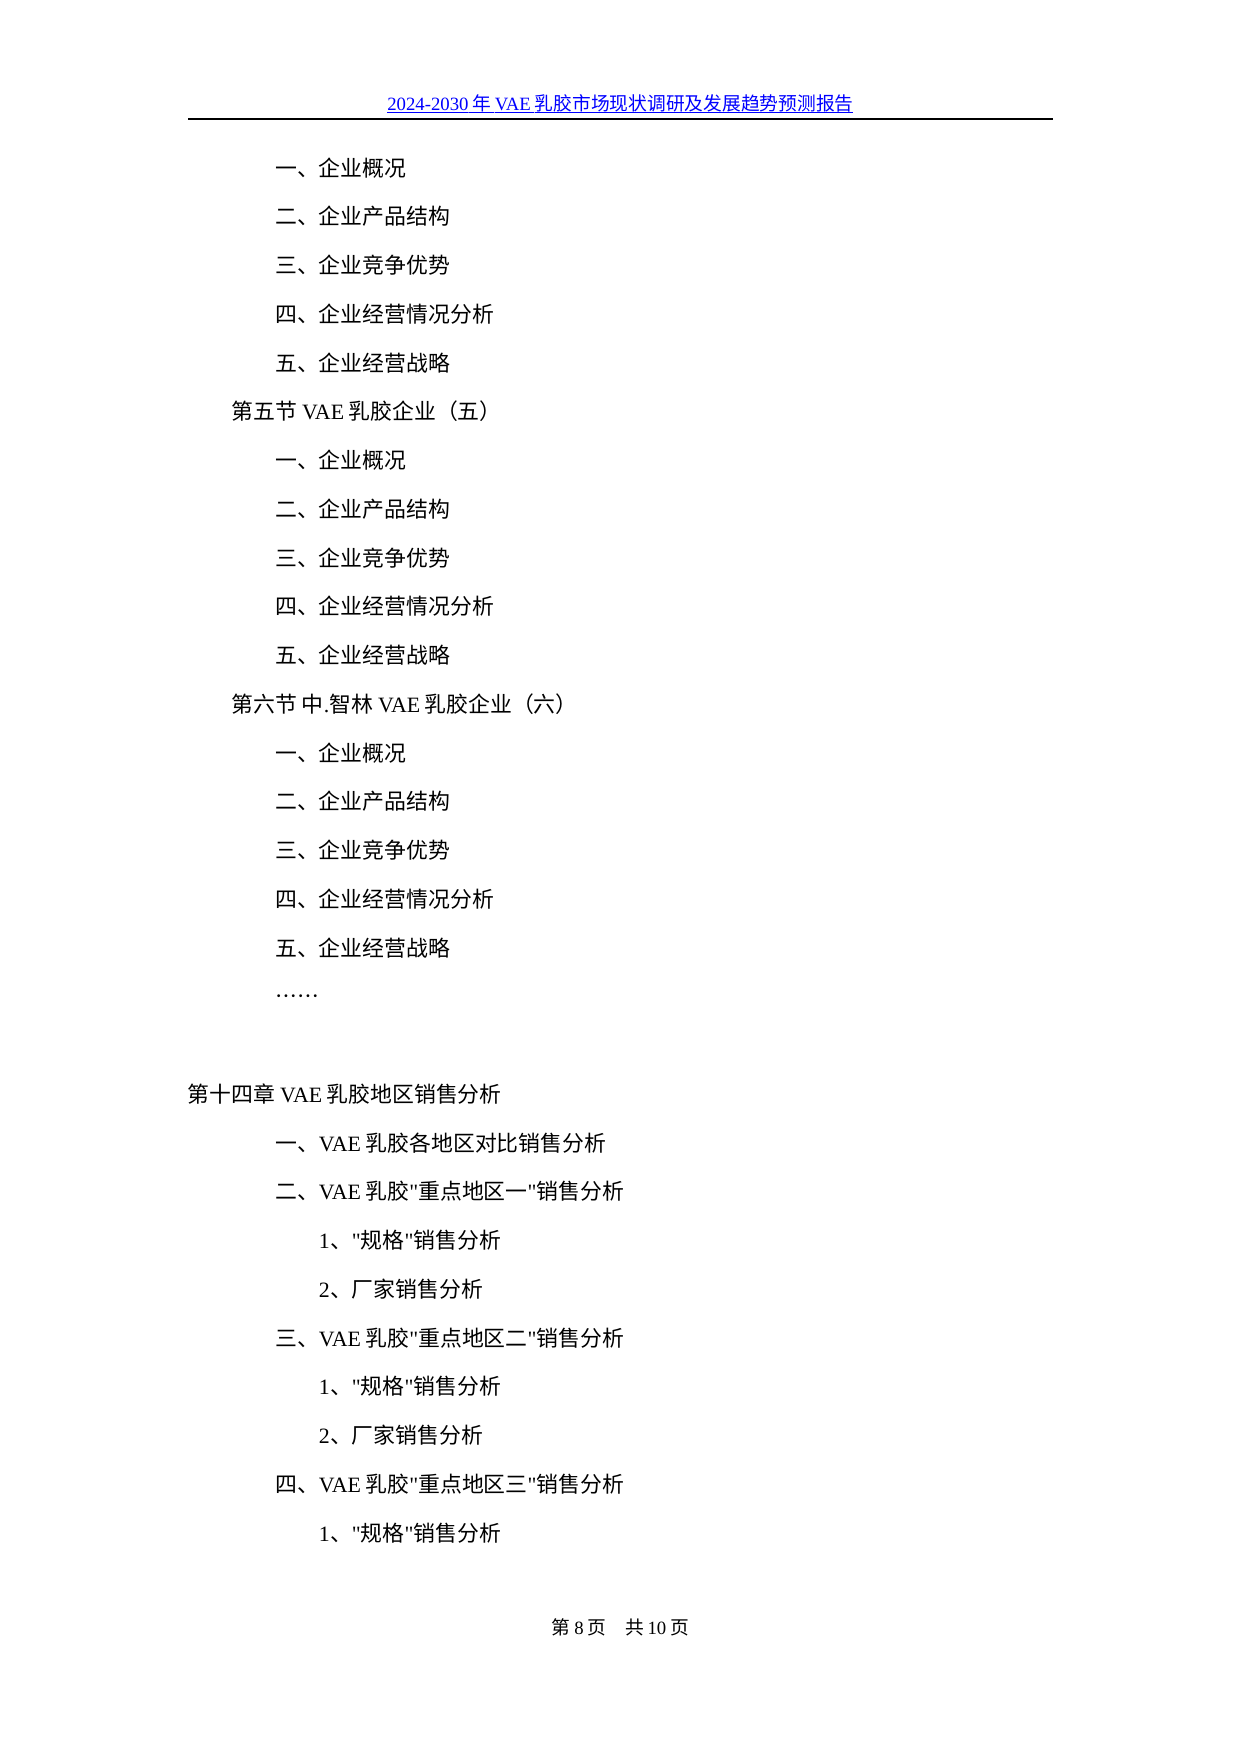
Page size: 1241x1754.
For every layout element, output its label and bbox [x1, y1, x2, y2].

text [187, 150, 1053, 1548]
